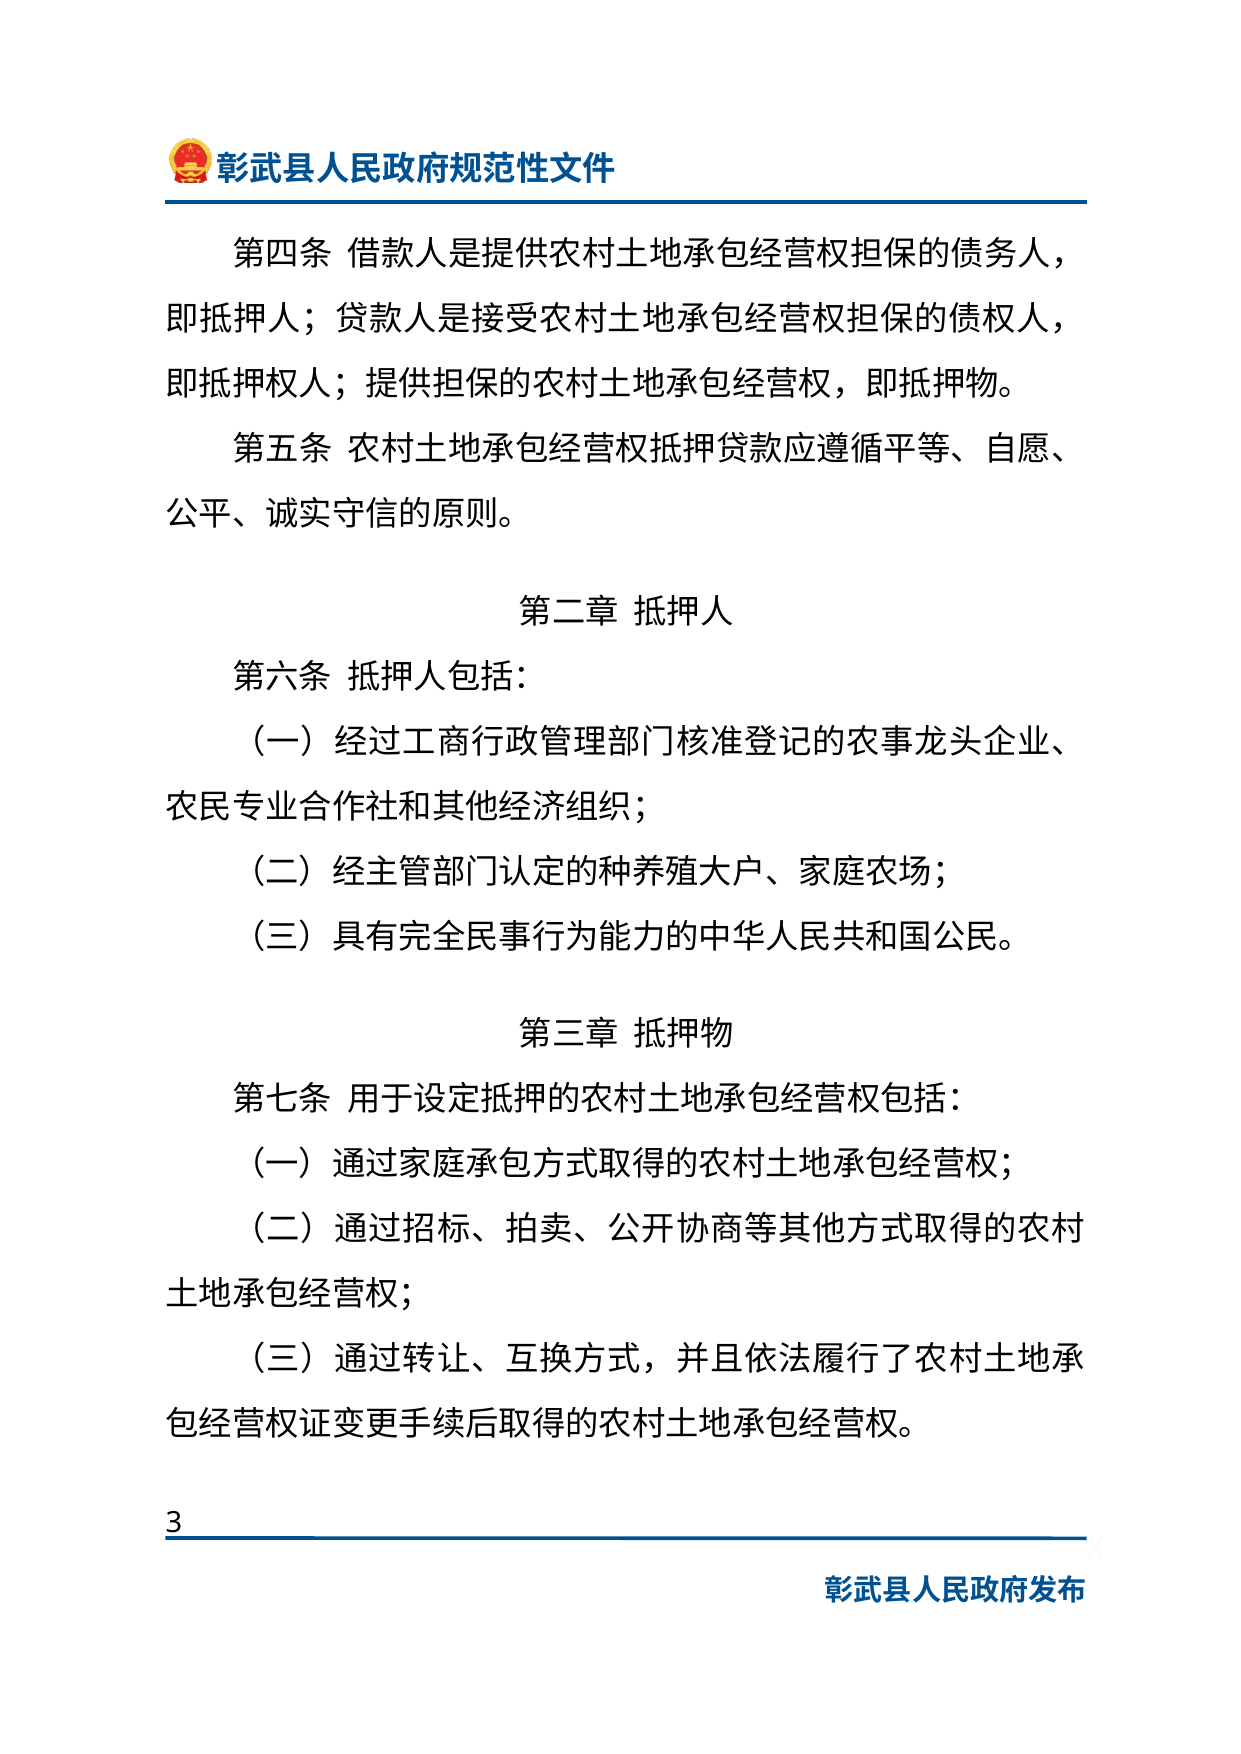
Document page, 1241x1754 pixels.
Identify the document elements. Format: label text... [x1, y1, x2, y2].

text 第五条 农村土地承包经营权抵押贷款应遵循平等、自愿、公平、诚实守信的原则。 [165, 414, 1087, 544]
text 第二章 抵押人 [165, 576, 1087, 641]
picture [165, 136, 216, 187]
text （三）具有完全民事行为能力的中华人民共和国公民。 [165, 901, 1087, 966]
text （二）通过招标、拍卖、公开协商等其他方式取得的农村土地承包经营权； [165, 1194, 1087, 1324]
text 第四条 借款人是提供农村土地承包经营权担保的债务人，即抵押人；贷款人是接受农村土地承包经营权担保的债权人，即抵押权人；提供担保的农村土地承包经营权，即抵押物。 [165, 219, 1087, 414]
text （三）通过转让、互换方式，并且依法履行了农村土地承包经营权证变更手续后取得的农村土地承包经营权。 [165, 1324, 1087, 1454]
text 第三章 抵押物 [165, 999, 1087, 1064]
text （二）经主管部门认定的种养殖大户、家庭农场； [165, 836, 1087, 901]
text （一）通过家庭承包方式取得的农村土地承包经营权； [165, 1129, 1087, 1194]
text 第七条 用于设定抵押的农村土地承包经营权包括： [165, 1064, 1087, 1129]
text 第六条 抵押人包括： [165, 641, 1087, 706]
text （一）经过工商行政管理部门核准登记的农事龙头企业、农民专业合作社和其他经济组织； [165, 706, 1087, 836]
